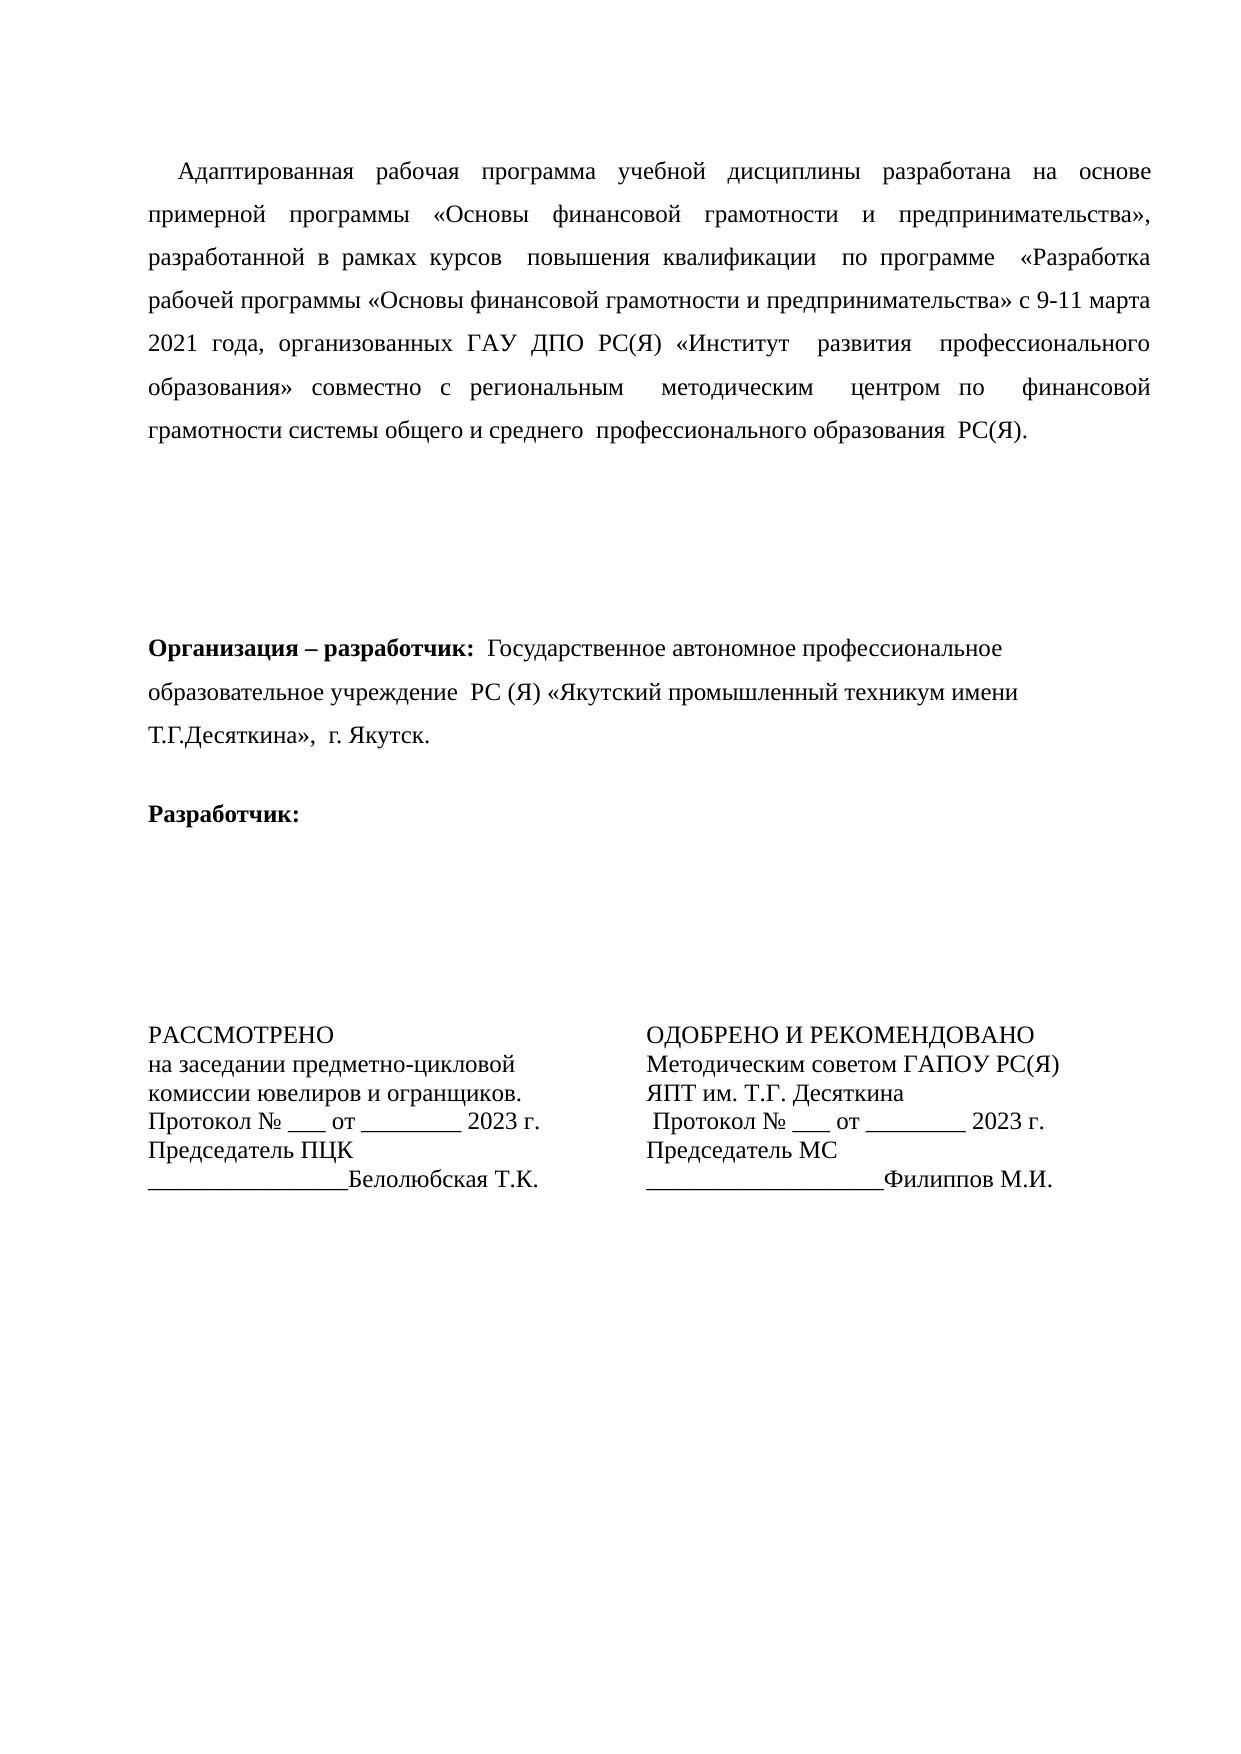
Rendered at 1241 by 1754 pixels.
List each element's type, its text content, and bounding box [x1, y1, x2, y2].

text Организация – разработчик: Государственное автономное профессиональное образовательное учреждение РС (Я) «Якутский промышленный техникум имени Т.Г.Десяткина», г. Якутск. [148, 633, 1152, 748]
table_header ОДОБРЕНО И РЕКОМЕНДОВАНО Методическим советом ГАПОУ РС(Я) ЯПТ им. Т.Г. Десяткина Протокол № ___ от ________ 2023 г. Председатель МС ___________________Филиппов М.И. [591, 1020, 1089, 1279]
text Разработчик: [148, 799, 1152, 828]
text Адаптированная рабочая программа учебной дисциплины разработана на основе примерной программы «Основы финансовой грамотности и предпринимательства», разработанной в рамках курсов повышения квалификации по программе «Разработка рабочей программы «Основы финансовой грамотности и предпринимательства» с 9-11 марта 2021 года, организованных ГАУ ДПО РС(Я) «Институт развития профессионального образования» совместно с региональным методическим центром по финансовой грамотности системы общего и среднего профессионального образования РС(Я). [148, 156, 1152, 443]
table_header РАССМОТРЕНО на заседании предметно-цикловой комиссии ювелиров и огранщиков. Протокол № ___ от ________ 2023 г. Председатель ПЦК ________________Белолюбская Т.К. [92, 1020, 591, 1279]
